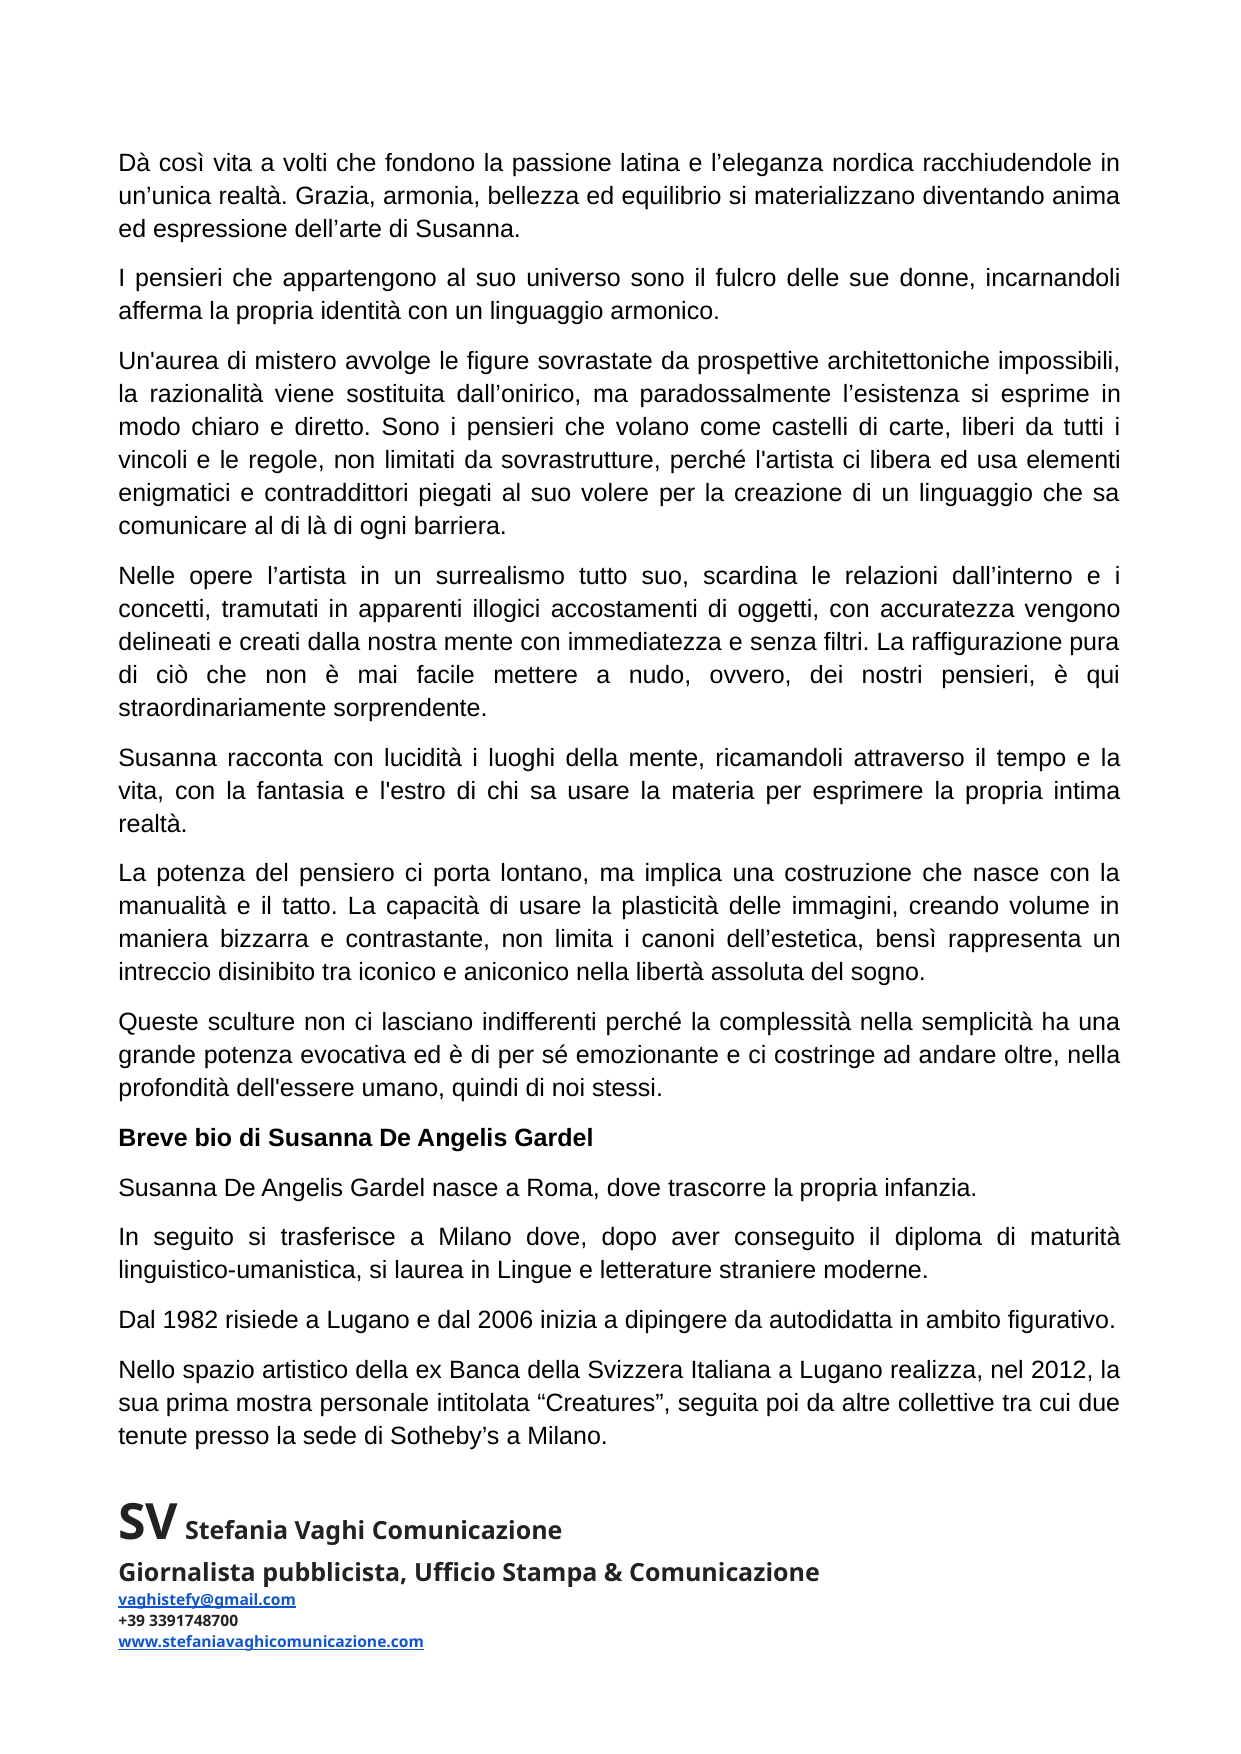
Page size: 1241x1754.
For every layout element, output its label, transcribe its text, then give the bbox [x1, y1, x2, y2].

text I pensieri che appartengono al suo universo sono il fulcro delle sue donne, incarnandoli afferma la propria identità con un linguaggio armonico. [118, 263, 1122, 325]
text La potenza del pensiero ci porta lontano, ma implica una costruzione che nasce con la manualità e il tatto. La capacità di usare la plasticità delle immagini, creando volume in maniera bizzarra e contrastante, non limita i canoni dell’estetica, bensì rappresenta un intreccio disinibito tra iconico e aniconico nella libertà assoluta del sogno. [118, 858, 1122, 986]
text Nelle opere l’artista in un surrealismo tutto suo, scardina le relazioni dall’interno e i concetti, tramutati in apparenti illogici accostamenti di oggetti, con accuratezza vengono delineati e creati dalla nostra mente con immediatezza e senza filtri. La raffigurazione pura di ciò che non è mai facile mettere a nudo, ovvero, dei nostri pensieri, è qui straordinariamente sorprendente. [118, 561, 1122, 722]
text Breve bio di Susanna De Angelis Gardel [118, 1123, 1122, 1152]
text Dà così vita a volti che fondono la passione latina e l’eleganza nordica racchiudendole in un’unica realtà. Grazia, armonia, bellezza ed equilibrio si materializzano diventando anima ed espressione dell’arte di Susanna. [118, 148, 1122, 242]
text Susanna De Angelis Gardel nasce a Roma, dove trascorre la propria infanzia. [118, 1172, 1122, 1201]
text Nello spazio artistico della ex Banca della Svizzera Italiana a Lugano realizza, nel 2012, la sua prima mostra personale intitolata “Creatures”, seguita poi da altre collettive tra cui due tenute presso la sede di Sotheby’s a Milano. [118, 1354, 1122, 1449]
text Queste sculture non ci lasciano indifferenti perché la complessità nella semplicità ha una grande potenza evocativa ed è di per sé emozionante e ci costringe ad andare oltre, nella profondità dell'essere umano, quindi di noi stessi. [118, 1007, 1122, 1102]
text Dal 1982 risiede a Lugano e dal 2006 inizia a dipingere da autodidatta in ambito figurativo. [118, 1305, 1122, 1334]
text Susanna racconta con lucidità i luoghi della mente, ricamandoli attraverso il tempo e la vita, con la fantasia e l'estro di chi sa usare la materia per esprimere la propria intima realtà. [118, 743, 1122, 837]
text In seguito si trasferisce a Milano dove, dopo aver conseguito il diploma di maturità linguistico-umanistica, si laurea in Lingue e letterature straniere moderne. [118, 1222, 1122, 1284]
text Un'aurea di mistero avvolge le figure sovrastate da prospettive architettoniche impossibili, la razionalità viene sostituita dall’onirico, ma paradossalmente l’esistenza si esprime in modo chiaro e diretto. Sono i pensieri che volano come castelli di carte, liberi da tutti i vincoli e le regole, non limitati da sovrastrutture, perché l'artista ci libera ed usa elementi enigmatici e contraddittori piegati al suo volere per la creazione di un linguaggio che sa comunicare al di là di ogni barriera. [118, 346, 1122, 540]
